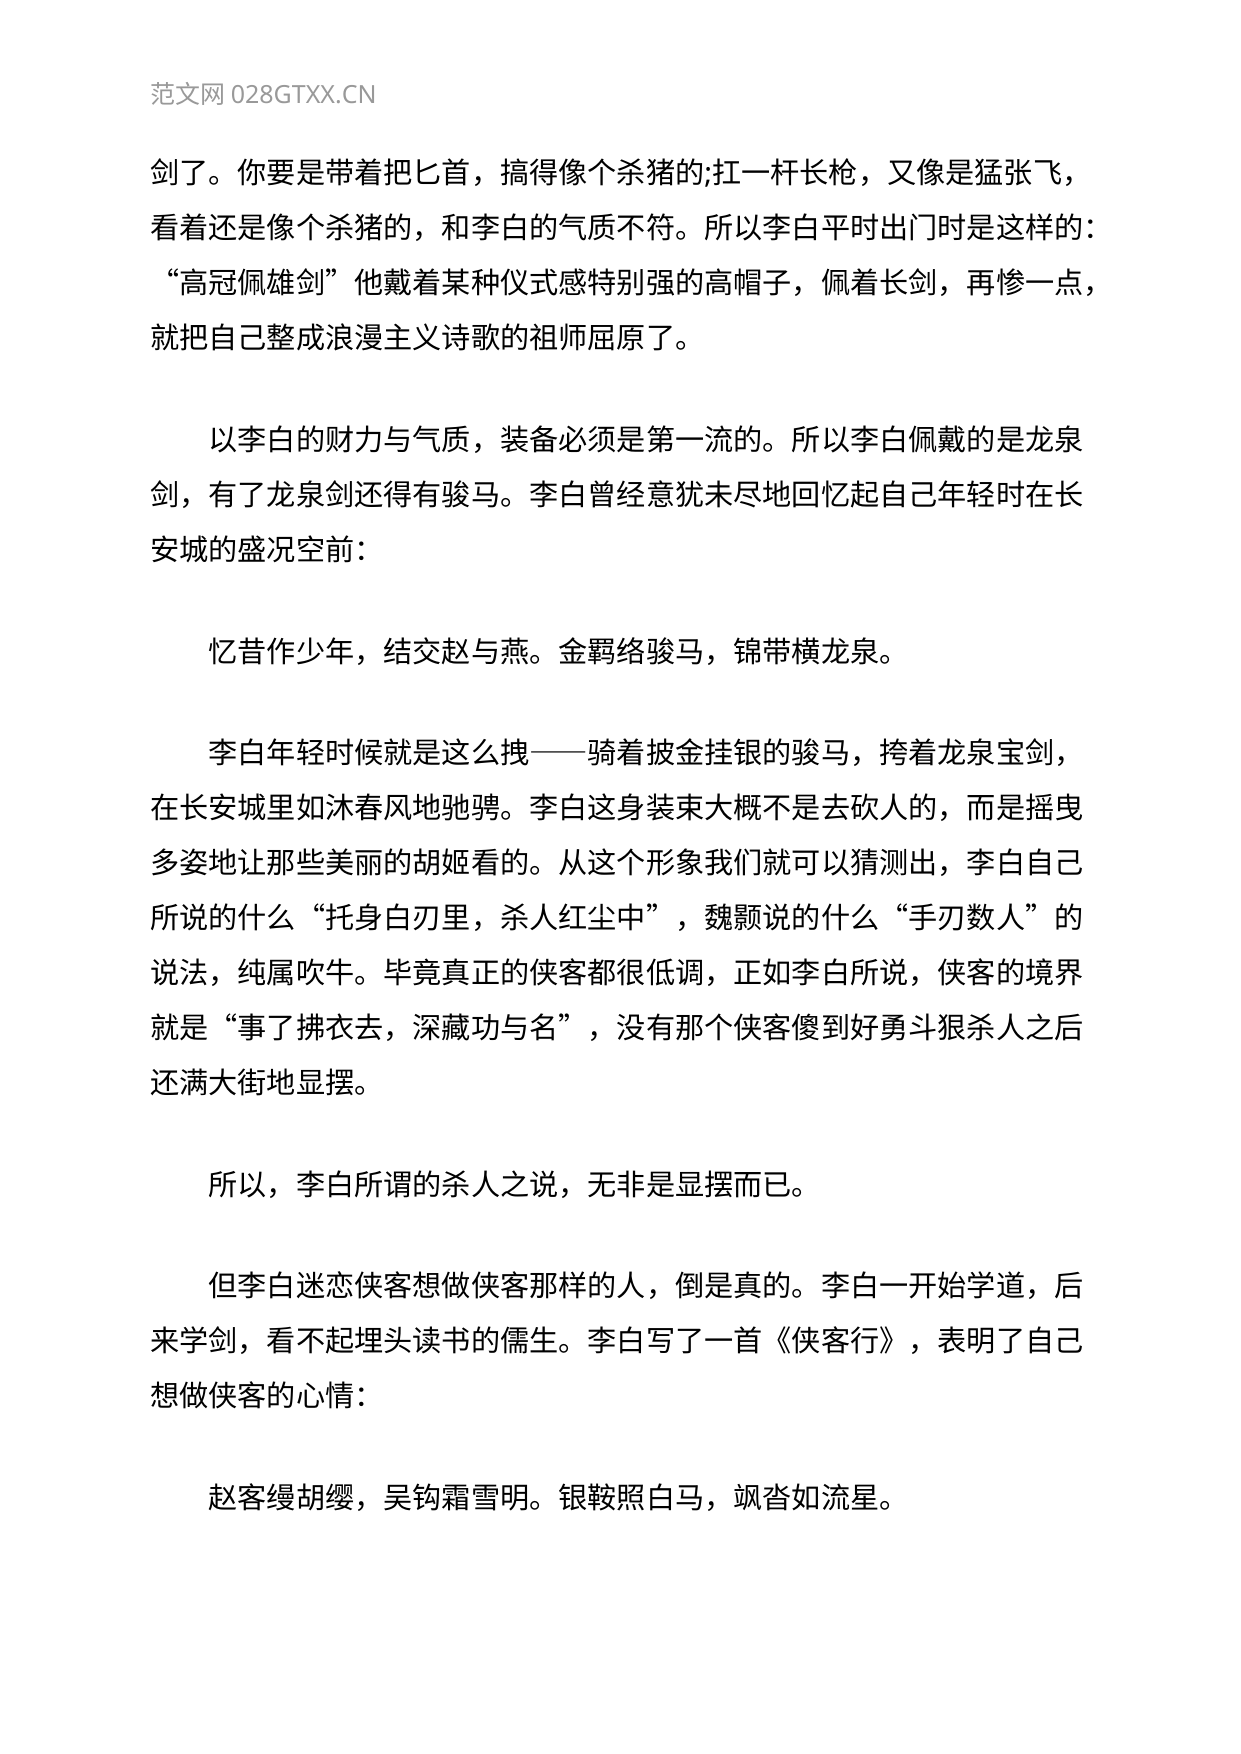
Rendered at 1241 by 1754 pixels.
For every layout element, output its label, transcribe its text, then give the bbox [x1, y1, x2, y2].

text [150, 150, 1090, 357]
text 李白年轻时候就是这么拽——骑着披金挂银的骏马，挎着龙泉宝剑，在长安城里如沐春风地驰骋。李白这身装束大概不是去砍人的，而是摇曳多姿地让那些美丽的胡姬看的。从这个形象我们就可以猜测出，李白自己所说的什么“托身白刃里，杀人红尘中”，魏颢说的什么“手刃数人”的说法，纯属吹牛。毕竟真正的侠客都很低调，正如李白所说，侠客的境界就是“事了拂衣去，深藏功与名”，没有那个侠客傻到好勇斗狠杀人之后还满大街地显摆。 [150, 730, 1090, 1102]
text 忆昔作少年，结交赵与燕。金羁络骏马，锦带横龙泉。 [150, 628, 1090, 670]
text 所以，李白所谓的杀人之说，无非是显摆而已。 [150, 1161, 1090, 1203]
text 赵客缦胡缨，吴钩霜雪明。银鞍照白马，飒沓如流星。 [150, 1474, 1090, 1517]
text 以李白的财力与气质，装备必须是第一流的。所以李白佩戴的是龙泉剑，有了龙泉剑还得有骏马。李白曾经意犹未尽地回忆起自己年轻时在长安城的盛况空前： [150, 417, 1090, 569]
text 但李白迷恋侠客想做侠客那样的人，倒是真的。李白一开始学道，后来学剑，看不起埋头读书的儒生。李白写了一首《侠客行》，表明了自己想做侠客的心情： [150, 1263, 1090, 1415]
